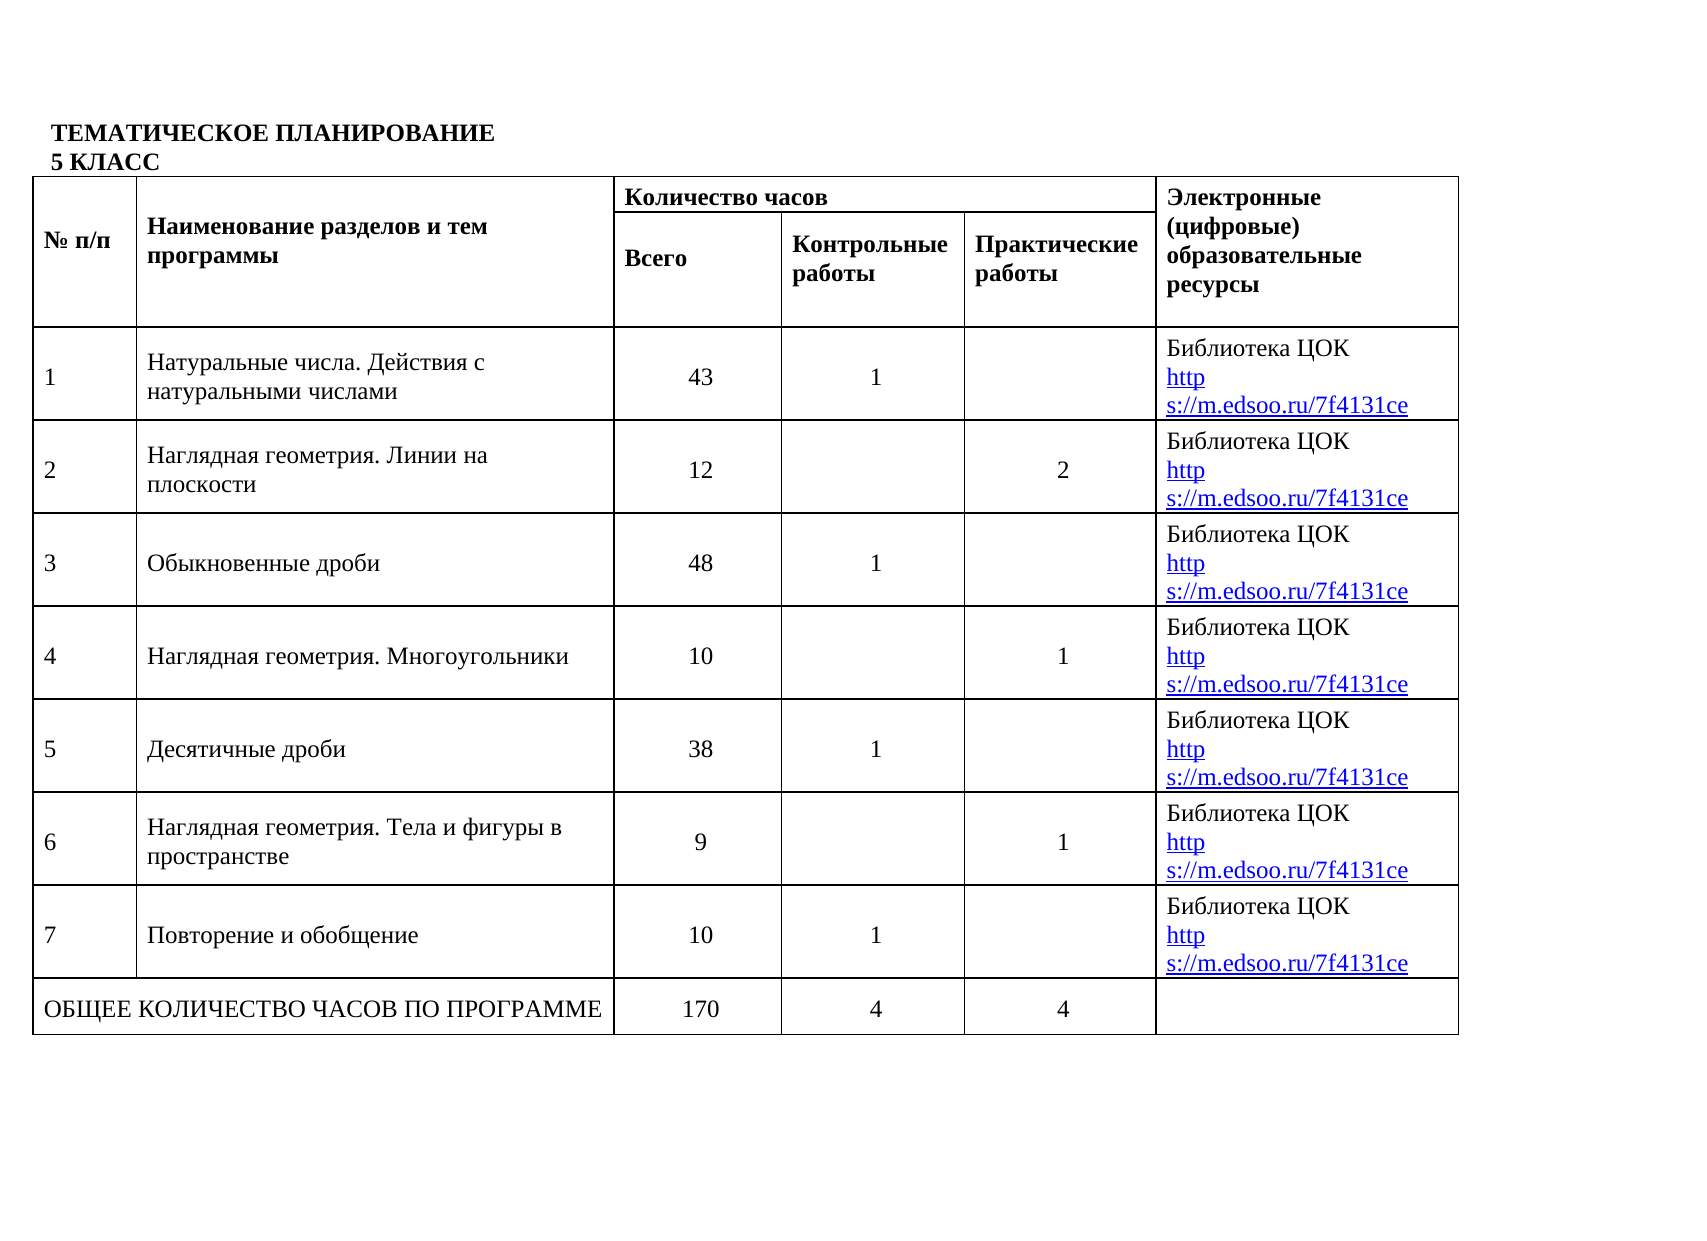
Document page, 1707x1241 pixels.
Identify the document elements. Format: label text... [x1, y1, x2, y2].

text ТЕМАТИЧЕСКОЕ ПЛАНИРОВАНИЕ [44, 118, 1662, 147]
table_cell [965, 700, 1155, 791]
table_cell 2 [965, 421, 1155, 512]
table_cell [965, 328, 1155, 419]
table_cell [965, 514, 1155, 605]
table_cell Повторение и обобщение [137, 886, 613, 977]
table_cell 4 [965, 979, 1155, 1034]
table_header Количество часов [615, 177, 1155, 211]
table_cell Библиотека ЦОК https://m.edsoo.ru/7f4131ce [1157, 328, 1458, 419]
table_header Электронные (цифровые) образовательные ресурсы [1157, 177, 1458, 326]
table_cell 1 [782, 514, 964, 605]
table_cell Наглядная геометрия. Тела и фигуры в пространстве [137, 793, 613, 884]
table_cell 170 [615, 979, 781, 1034]
table_cell Библиотека ЦОК https://m.edsoo.ru/7f4131ce [1157, 421, 1458, 512]
table_cell [782, 607, 964, 698]
table_cell 1 [965, 607, 1155, 698]
table_cell 9 [615, 793, 781, 884]
table_cell Наглядная геометрия. Многоугольники [137, 607, 613, 698]
table_cell 1 [782, 886, 964, 977]
table_cell 3 [34, 514, 136, 605]
table_cell Обыкновенные дроби [137, 514, 613, 605]
table_cell Десятичные дроби [137, 700, 613, 791]
table_cell 1 [782, 328, 964, 419]
table_cell 10 [615, 607, 781, 698]
table_header Наименование разделов и тем программы [137, 177, 613, 326]
table_cell Библиотека ЦОК https://m.edsoo.ru/7f4131ce [1157, 514, 1458, 605]
table_cell 4 [782, 979, 964, 1034]
table_cell Контрольные работы [782, 213, 964, 326]
text 5 КЛАСС [44, 147, 1662, 176]
table_cell Библиотека ЦОК https://m.edsoo.ru/7f4131ce [1157, 793, 1458, 884]
table_cell 7 [34, 886, 136, 977]
table_cell [1157, 979, 1458, 1034]
table_cell Библиотека ЦОК https://m.edsoo.ru/7f4131ce [1157, 607, 1458, 698]
table_cell 12 [615, 421, 781, 512]
table_cell [782, 793, 964, 884]
table_cell 43 [615, 328, 781, 419]
table_header № п/п [34, 177, 136, 326]
table_cell [782, 421, 964, 512]
table_cell 38 [615, 700, 781, 791]
table_cell Библиотека ЦОК https://m.edsoo.ru/7f4131ce [1157, 700, 1458, 791]
table_cell 4 [34, 607, 136, 698]
table_cell Всего [615, 213, 781, 326]
table_cell 10 [615, 886, 781, 977]
table_cell 1 [965, 793, 1155, 884]
table_cell Натуральные числа. Действия с натуральными числами [137, 328, 613, 419]
table_cell Библиотека ЦОК https://m.edsoo.ru/7f4131ce [1157, 886, 1458, 977]
table_cell 6 [34, 793, 136, 884]
table_cell [965, 886, 1155, 977]
table_cell 2 [34, 421, 136, 512]
table_cell 1 [782, 700, 964, 791]
table_cell 48 [615, 514, 781, 605]
table_cell Практические работы [965, 213, 1155, 326]
table_cell 5 [34, 700, 136, 791]
table_cell Наглядная геометрия. Линии на плоскости [137, 421, 613, 512]
table_cell ОБЩЕЕ КОЛИЧЕСТВО ЧАСОВ ПО ПРОГРАММЕ [34, 979, 613, 1034]
table_cell 1 [34, 328, 136, 419]
